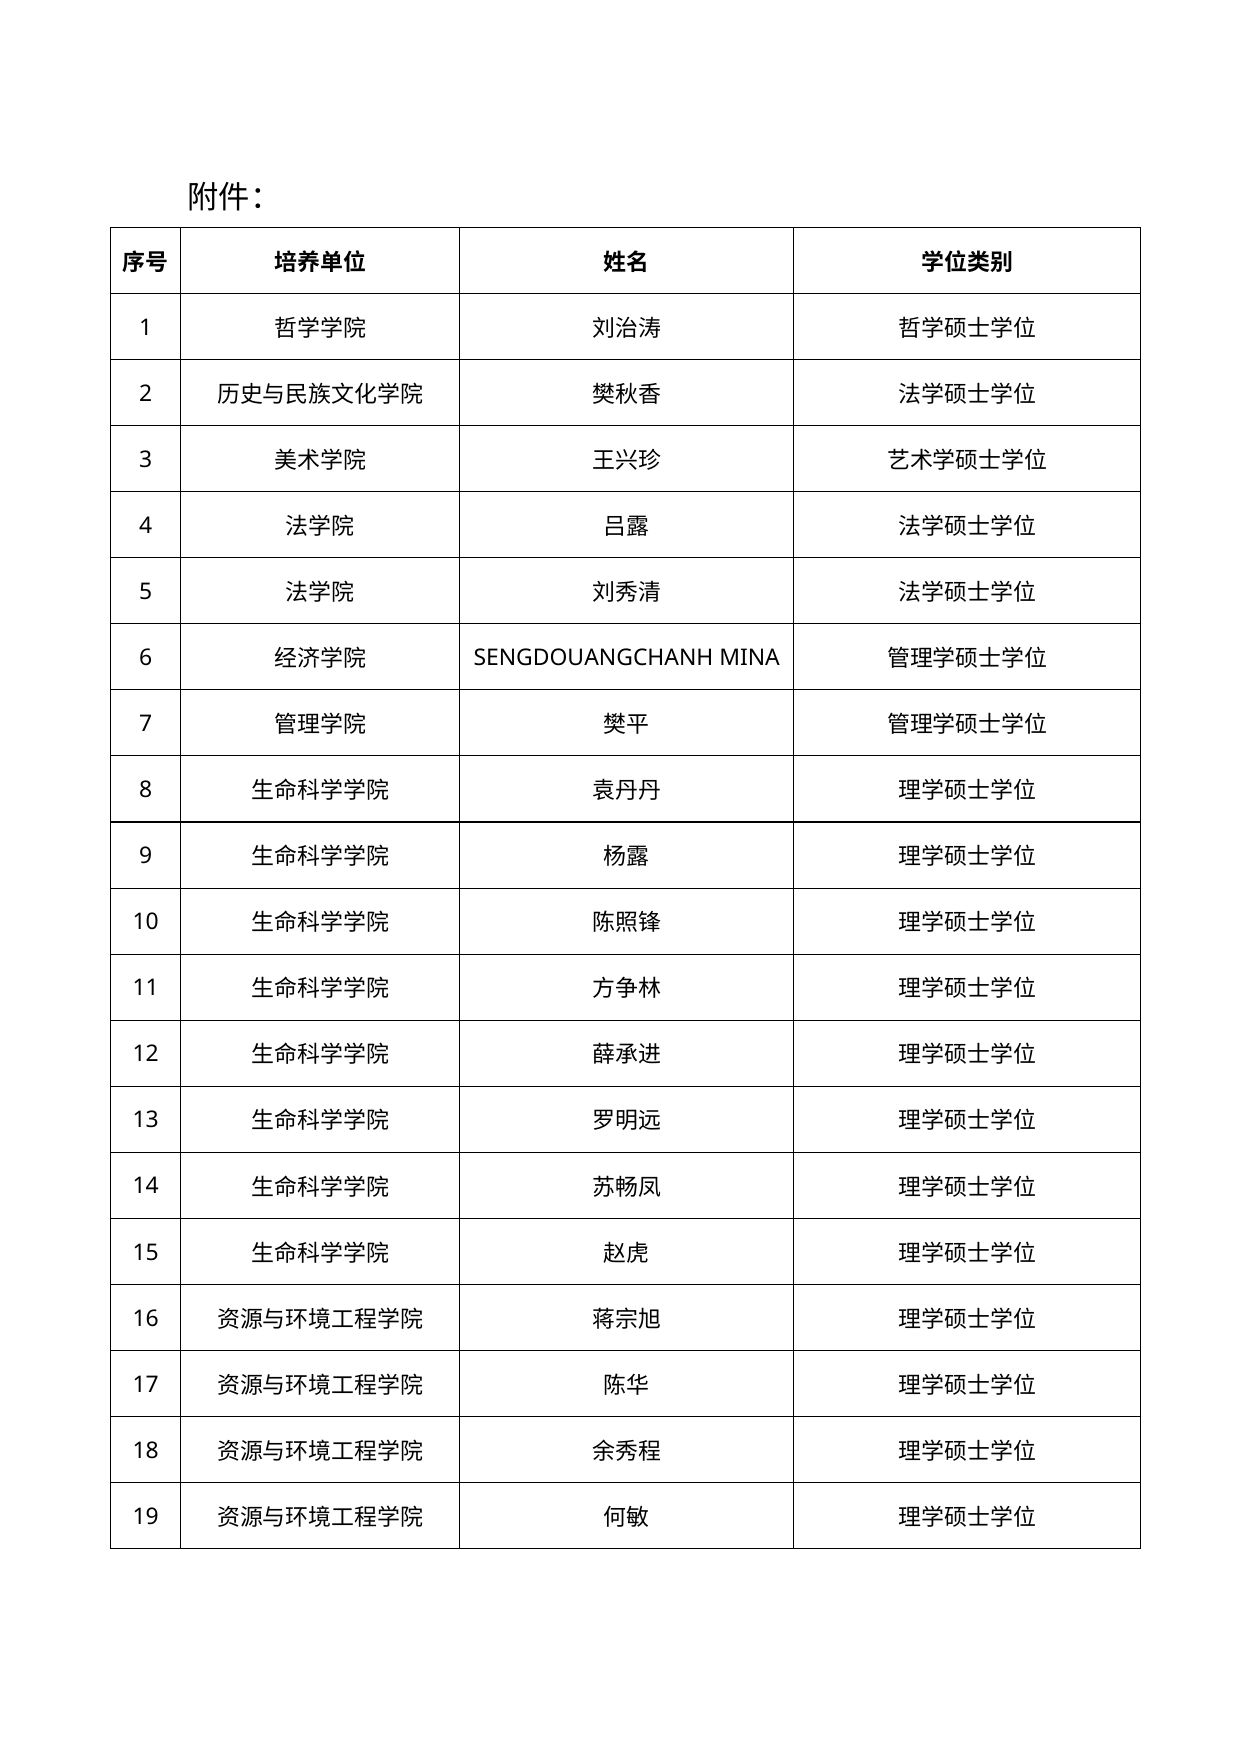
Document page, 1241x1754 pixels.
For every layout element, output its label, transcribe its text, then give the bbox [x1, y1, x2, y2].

table_cell 袁丹丹 [460, 756, 793, 821]
table_cell SENGDOUANGCHANH MINA [460, 624, 793, 689]
table_cell 法学院 [181, 558, 459, 623]
table_cell 1 [111, 294, 180, 359]
table_cell 6 [111, 624, 180, 689]
table_cell 薛承进 [460, 1021, 793, 1086]
table_cell 生命科学学院 [181, 1087, 459, 1152]
table_cell 王兴珍 [460, 426, 793, 491]
table_cell 9 [111, 823, 180, 887]
table_cell 16 [111, 1285, 180, 1350]
table_cell 吕露 [460, 492, 793, 557]
table_cell 法学院 [181, 492, 459, 557]
table_cell 理学硕士学位 [794, 1351, 1140, 1416]
table_cell 哲学学院 [181, 294, 459, 359]
table_cell 10 [111, 889, 180, 953]
table_cell 生命科学学院 [181, 756, 459, 821]
table_cell 生命科学学院 [181, 823, 459, 887]
table_cell 艺术学硕士学位 [794, 426, 1140, 491]
table_cell 生命科学学院 [181, 1021, 459, 1086]
table_cell 13 [111, 1087, 180, 1152]
table_cell 理学硕士学位 [794, 756, 1140, 821]
table_cell 理学硕士学位 [794, 889, 1140, 953]
table_header 姓名 [460, 228, 793, 293]
table_cell 哲学硕士学位 [794, 294, 1140, 359]
table_cell 11 [111, 955, 180, 1019]
table_cell 方争林 [460, 955, 793, 1019]
table_cell 生命科学学院 [181, 955, 459, 1019]
table_cell 杨露 [460, 823, 793, 887]
table_cell 管理学硕士学位 [794, 624, 1140, 689]
table_cell 生命科学学院 [181, 1153, 459, 1218]
table_header 培养单位 [181, 228, 459, 293]
table_cell 理学硕士学位 [794, 1021, 1140, 1086]
table_cell 资源与环境工程学院 [181, 1483, 459, 1548]
table_cell 苏畅凤 [460, 1153, 793, 1218]
table_cell 余秀程 [460, 1417, 793, 1482]
table_cell 7 [111, 690, 180, 755]
table_cell 8 [111, 756, 180, 821]
table_cell 资源与环境工程学院 [181, 1417, 459, 1482]
table_cell 18 [111, 1417, 180, 1482]
table_cell 5 [111, 558, 180, 623]
table_cell 生命科学学院 [181, 1219, 459, 1284]
table_cell 生命科学学院 [181, 889, 459, 953]
table_cell 19 [111, 1483, 180, 1548]
table_header 学位类别 [794, 228, 1140, 293]
table_cell 2 [111, 360, 180, 425]
table_cell 15 [111, 1219, 180, 1284]
table_cell 陈华 [460, 1351, 793, 1416]
table_cell 12 [111, 1021, 180, 1086]
table_cell 理学硕士学位 [794, 955, 1140, 1019]
table_cell 理学硕士学位 [794, 1219, 1140, 1284]
table_cell 资源与环境工程学院 [181, 1285, 459, 1350]
text 附件： [187, 162, 1053, 227]
table_cell 理学硕士学位 [794, 823, 1140, 887]
table_cell 17 [111, 1351, 180, 1416]
table_cell 刘治涛 [460, 294, 793, 359]
table_cell 法学硕士学位 [794, 558, 1140, 623]
table_cell 管理学硕士学位 [794, 690, 1140, 755]
table_cell 理学硕士学位 [794, 1417, 1140, 1482]
table_cell 理学硕士学位 [794, 1483, 1140, 1548]
table_cell 经济学院 [181, 624, 459, 689]
table_cell 4 [111, 492, 180, 557]
table_cell 理学硕士学位 [794, 1285, 1140, 1350]
table_cell 14 [111, 1153, 180, 1218]
table_cell 美术学院 [181, 426, 459, 491]
table_cell 樊秋香 [460, 360, 793, 425]
table_cell 理学硕士学位 [794, 1153, 1140, 1218]
table_cell 赵虎 [460, 1219, 793, 1284]
table_header 序号 [111, 228, 180, 293]
table_cell 刘秀清 [460, 558, 793, 623]
table_cell 何敏 [460, 1483, 793, 1548]
table_cell 资源与环境工程学院 [181, 1351, 459, 1416]
table_cell 罗明远 [460, 1087, 793, 1152]
table_cell 蒋宗旭 [460, 1285, 793, 1350]
table_cell 法学硕士学位 [794, 360, 1140, 425]
table_cell 陈照锋 [460, 889, 793, 953]
table_cell 管理学院 [181, 690, 459, 755]
table_cell 3 [111, 426, 180, 491]
table_cell 理学硕士学位 [794, 1087, 1140, 1152]
table_cell 法学硕士学位 [794, 492, 1140, 557]
table_cell 历史与民族文化学院 [181, 360, 459, 425]
table_cell 樊平 [460, 690, 793, 755]
